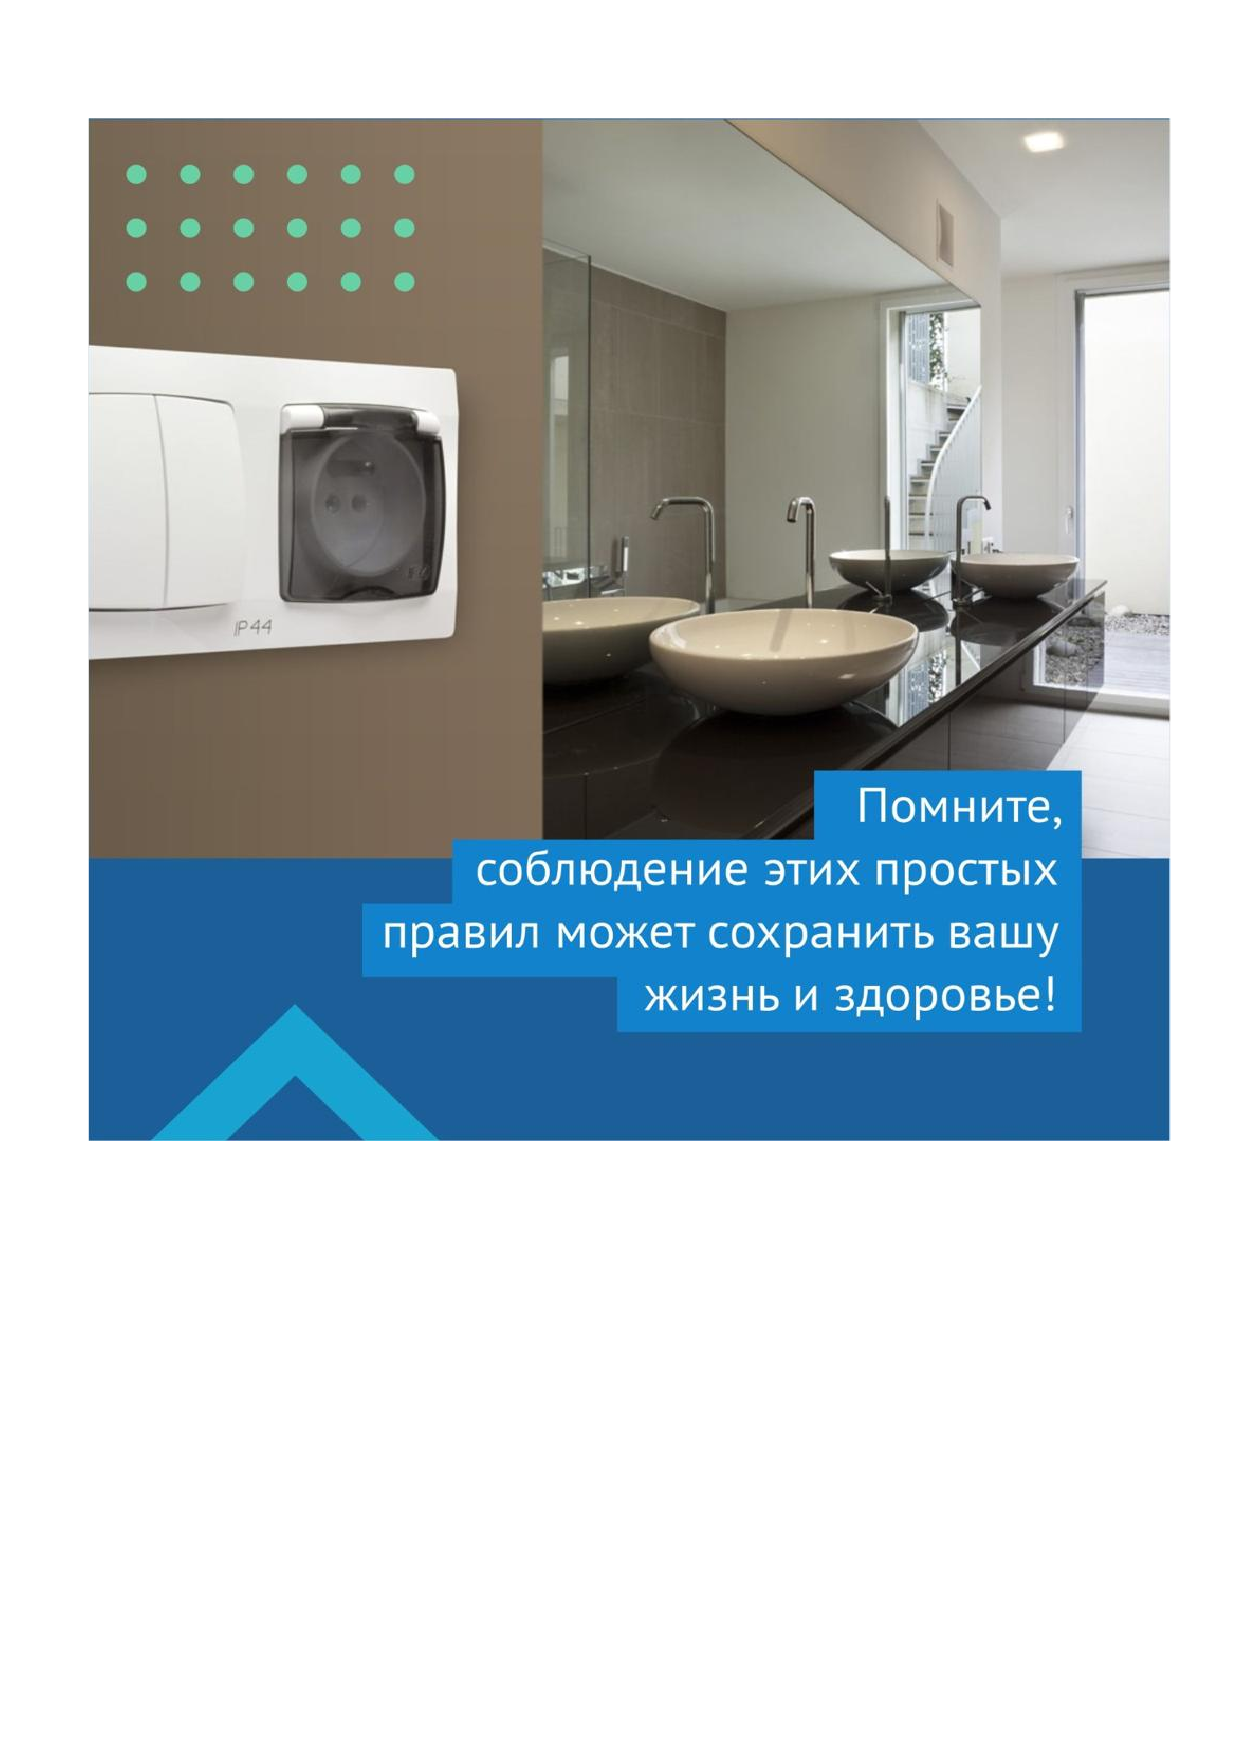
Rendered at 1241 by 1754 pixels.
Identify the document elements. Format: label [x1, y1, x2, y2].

picture [88, 118, 1171, 1141]
